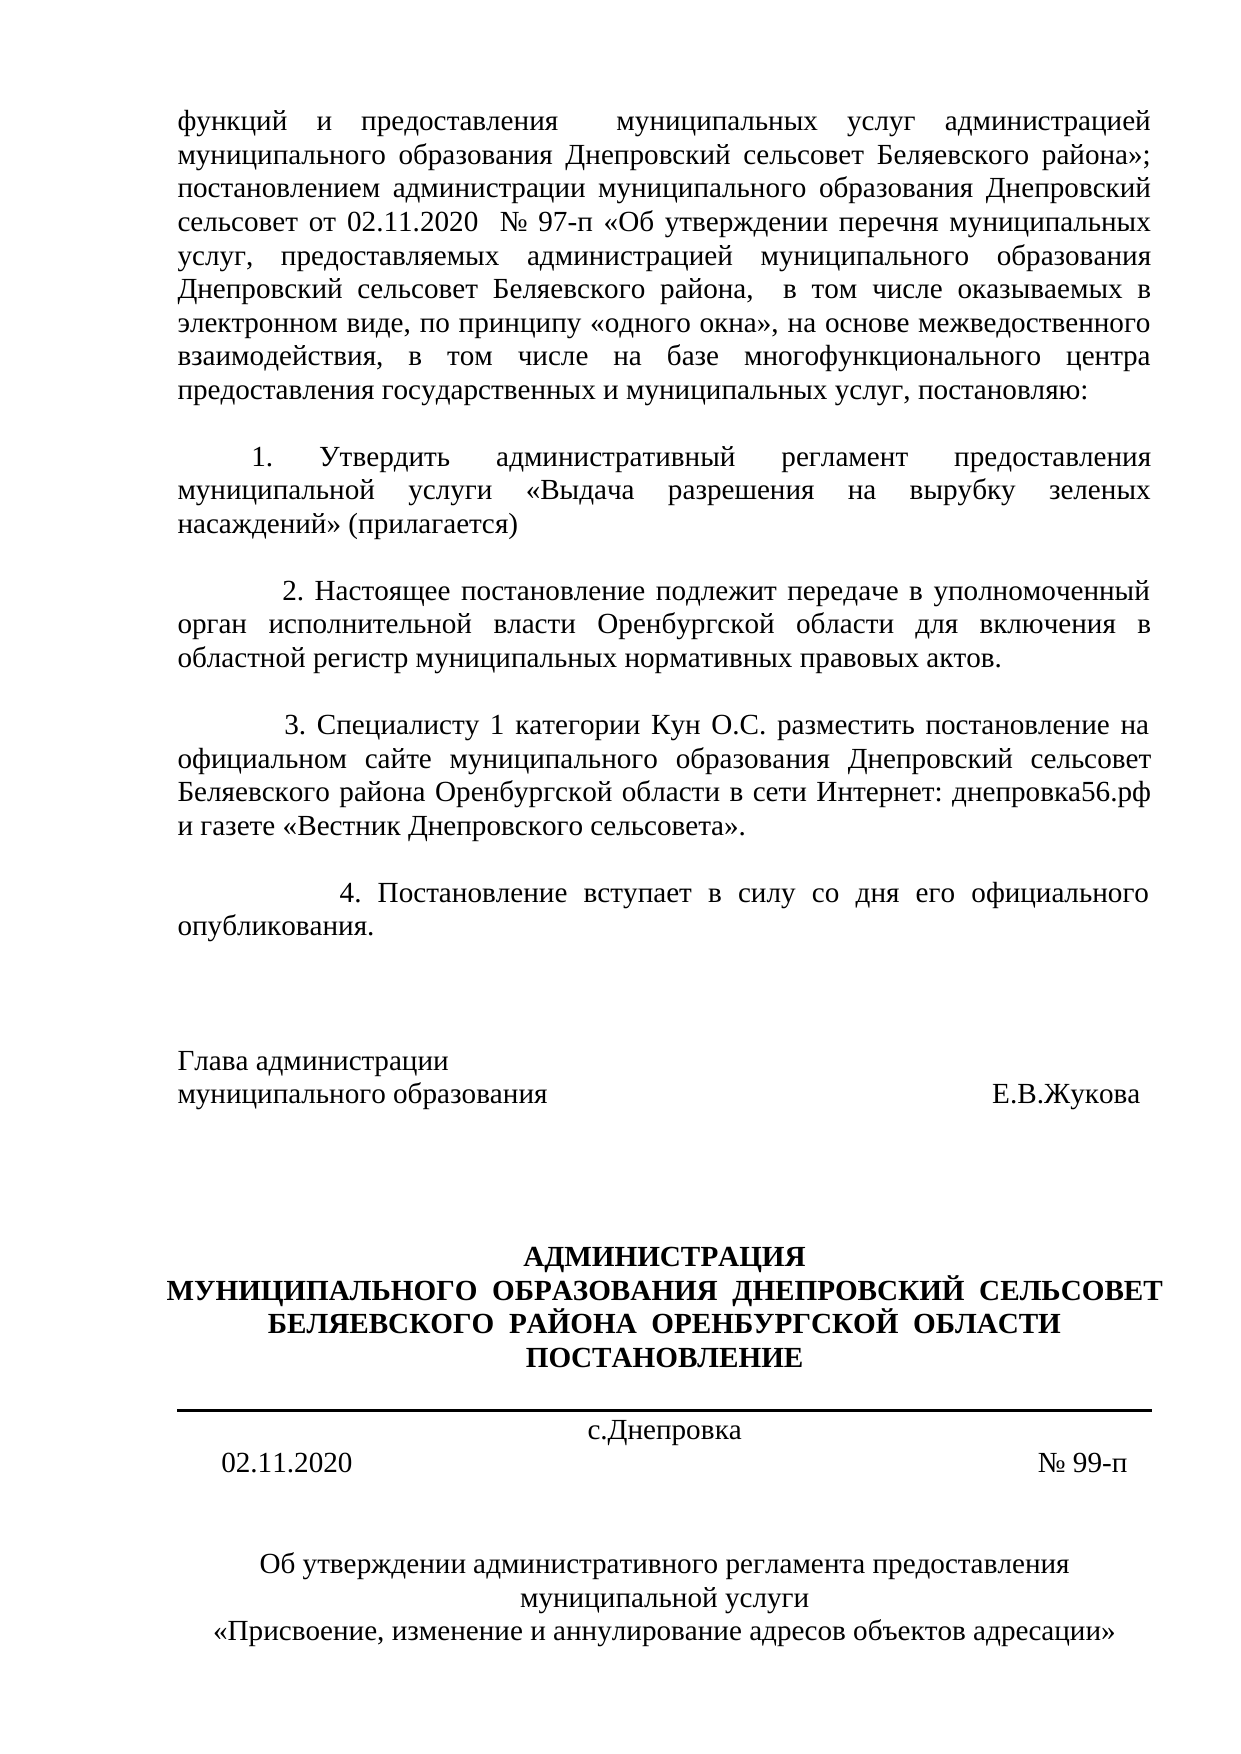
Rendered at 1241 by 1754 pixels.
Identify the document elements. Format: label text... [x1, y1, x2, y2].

text Об утверждении административного регламента предоставления муниципальной услуги [177, 1546, 1152, 1613]
text 02.11.2020 № 99-п [158, 1446, 1190, 1479]
text БЕЛЯЕВСКОГО РАЙОНА ОРЕНБУРГСКОЙ ОБЛАСТИ [177, 1306, 1152, 1340]
text «Присвоение, изменение и аннулирование адресов объектов адресации» [177, 1613, 1152, 1647]
text 4. Постановление вступает в силу со дня его официального опубликования. [177, 875, 1152, 942]
text 1. Утвердить административный регламент предоставления муниципальной услуги «Выдача разрешения на вырубку зеленых насаждений» (прилагается) [177, 439, 1152, 539]
text ПОСТАНОВЛЕНИЕ [177, 1340, 1152, 1373]
text муниципального образования Е.В.Жукова [177, 1076, 1152, 1110]
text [177, 103, 1152, 405]
text АДМИНИСТРАЦИЯ [177, 1239, 1152, 1273]
text МУНИЦИПАЛЬНОГО ОБРАЗОВАНИЯ ДНЕПРОВСКИЙ СЕЛЬСОВЕТ [158, 1273, 1171, 1306]
text 3. Специалисту 1 категории Кун О.С. разместить постановление на официальном сайте муниципального образования Днепровский сельсовет Беляевского района Оренбургской области в сети Интернет: днепровка56.рф и газете «Вестник Днепровского сельсовета». [177, 707, 1152, 841]
text с.Днепровка [177, 1412, 1152, 1446]
text Глава администрации [177, 1043, 1152, 1076]
text 2. Настоящее постановление подлежит передаче в уполномоченный орган исполнительной власти Оренбургской области для включения в областной регистр муниципальных нормативных правовых актов. [177, 573, 1152, 674]
